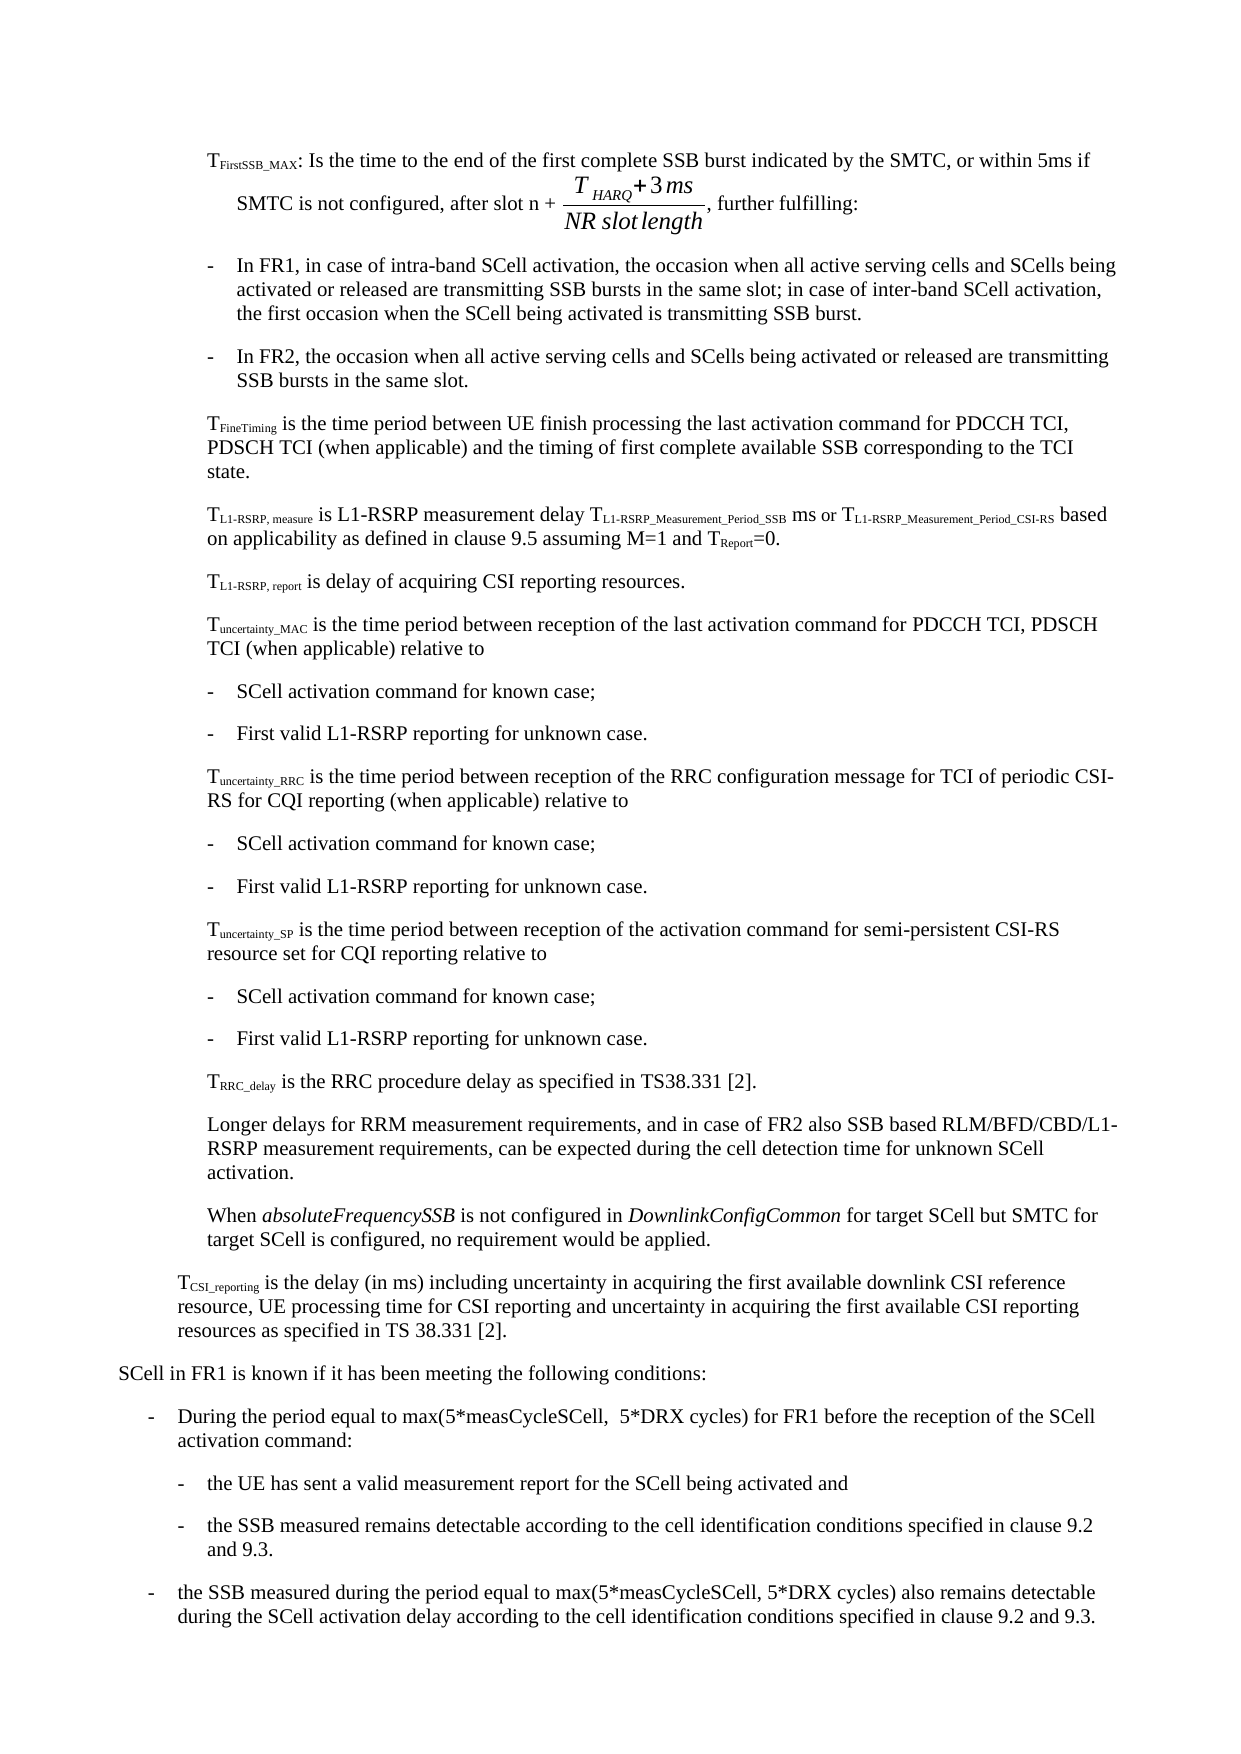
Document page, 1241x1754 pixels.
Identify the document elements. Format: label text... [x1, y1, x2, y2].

text TFineTiming is the time period between UE finish processing the last activation command for PDCCH TCI, PDSCH TCI (when applicable) and the timing of first complete available SSB corresponding to the TCI state. [177, 411, 1122, 483]
text - SCell activation command for known case; [207, 831, 1122, 855]
text SCell in FR1 is known if it has been meeting the following conditions: [118, 1361, 1122, 1385]
text - the SSB measured during the period equal to max(5*measCycleSCell, 5*DRX cycles) also remains detectable during the SCell activation delay according to the cell identification conditions specified in clause 9.2 and 9.3. [148, 1580, 1122, 1628]
text TFirstSSB_MAX: Is the time to the end of the first complete SSB burst indicated by the SMTC, or within 5ms if SMTC is not configured, after slot n + , further fulfilling: [207, 148, 1122, 234]
text - the SSB measured remains detectable according to the cell identification conditions specified in clause 9.2 and 9.3. [177, 1513, 1122, 1561]
text - SCell activation command for known case; [207, 983, 1122, 1008]
text - In FR2, the occasion when all active serving cells and SCells being activated or released are transmitting SSB bursts in the same slot. [207, 344, 1122, 392]
text When absoluteFrequencySSB is not configured in DownlinkConfigCommon for target SCell but SMTC for target SCell is configured, no requirement would be applied. [177, 1203, 1122, 1251]
text TL1-RSRP, report is delay of acquiring CSI reporting resources. [177, 569, 1122, 593]
text - First valid L1-RSRP reporting for unknown case. [207, 1026, 1122, 1050]
text - In FR1, in case of intra-band SCell activation, the occasion when all active serving cells and SCells being activated or released are transmitting SSB bursts in the same slot; in case of inter-band SCell activation, the first occasion when the SCell being activated is transmitting SSB burst. [207, 253, 1122, 325]
text - First valid L1-RSRP reporting for unknown case. [207, 874, 1122, 898]
text Tuncertainty_RRC is the time period between reception of the RRC configuration message for TCI of periodic CSI-RS for CQI reporting (when applicable) relative to [177, 764, 1122, 812]
text Longer delays for RRM measurement requirements, and in case of FR2 also SSB based RLM/BFD/CBD/L1-RSRP measurement requirements, can be expected during the cell detection time for unknown SCell activation. [177, 1112, 1122, 1184]
text TL1-RSRP, measure is L1-RSRP measurement delay TL1-RSRP_Measurement_Period_SSB ms or TL1-RSRP_Measurement_Period_CSI-RS based on applicability as defined in clause 9.5 assuming M=1 and TReport=0. [177, 502, 1122, 550]
text - SCell activation command for known case; [207, 678, 1122, 703]
text - the UE has sent a valid measurement report for the SCell being activated and [177, 1470, 1122, 1494]
text TRRC_delay is the RRC procedure delay as specified in TS38.331 [2]. [177, 1069, 1122, 1093]
text - During the period equal to max(5*measCycleSCell, 5*DRX cycles) for FR1 before the reception of the SCell activation command: [148, 1403, 1122, 1452]
text - First valid L1-RSRP reporting for unknown case. [207, 721, 1122, 745]
text Tuncertainty_SP is the time period between reception of the activation command for semi-persistent CSI-RS resource set for CQI reporting relative to [177, 917, 1122, 965]
text Tuncertainty_MAC is the time period between reception of the last activation command for PDCCH TCI, PDSCH TCI (when applicable) relative to [177, 612, 1122, 660]
text TCSI_reporting is the delay (in ms) including uncertainty in acquiring the first available downlink CSI reference resource, UE processing time for CSI reporting and uncertainty in acquiring the first available CSI reporting resources as specified in TS 38.331 [2]. [148, 1270, 1122, 1342]
